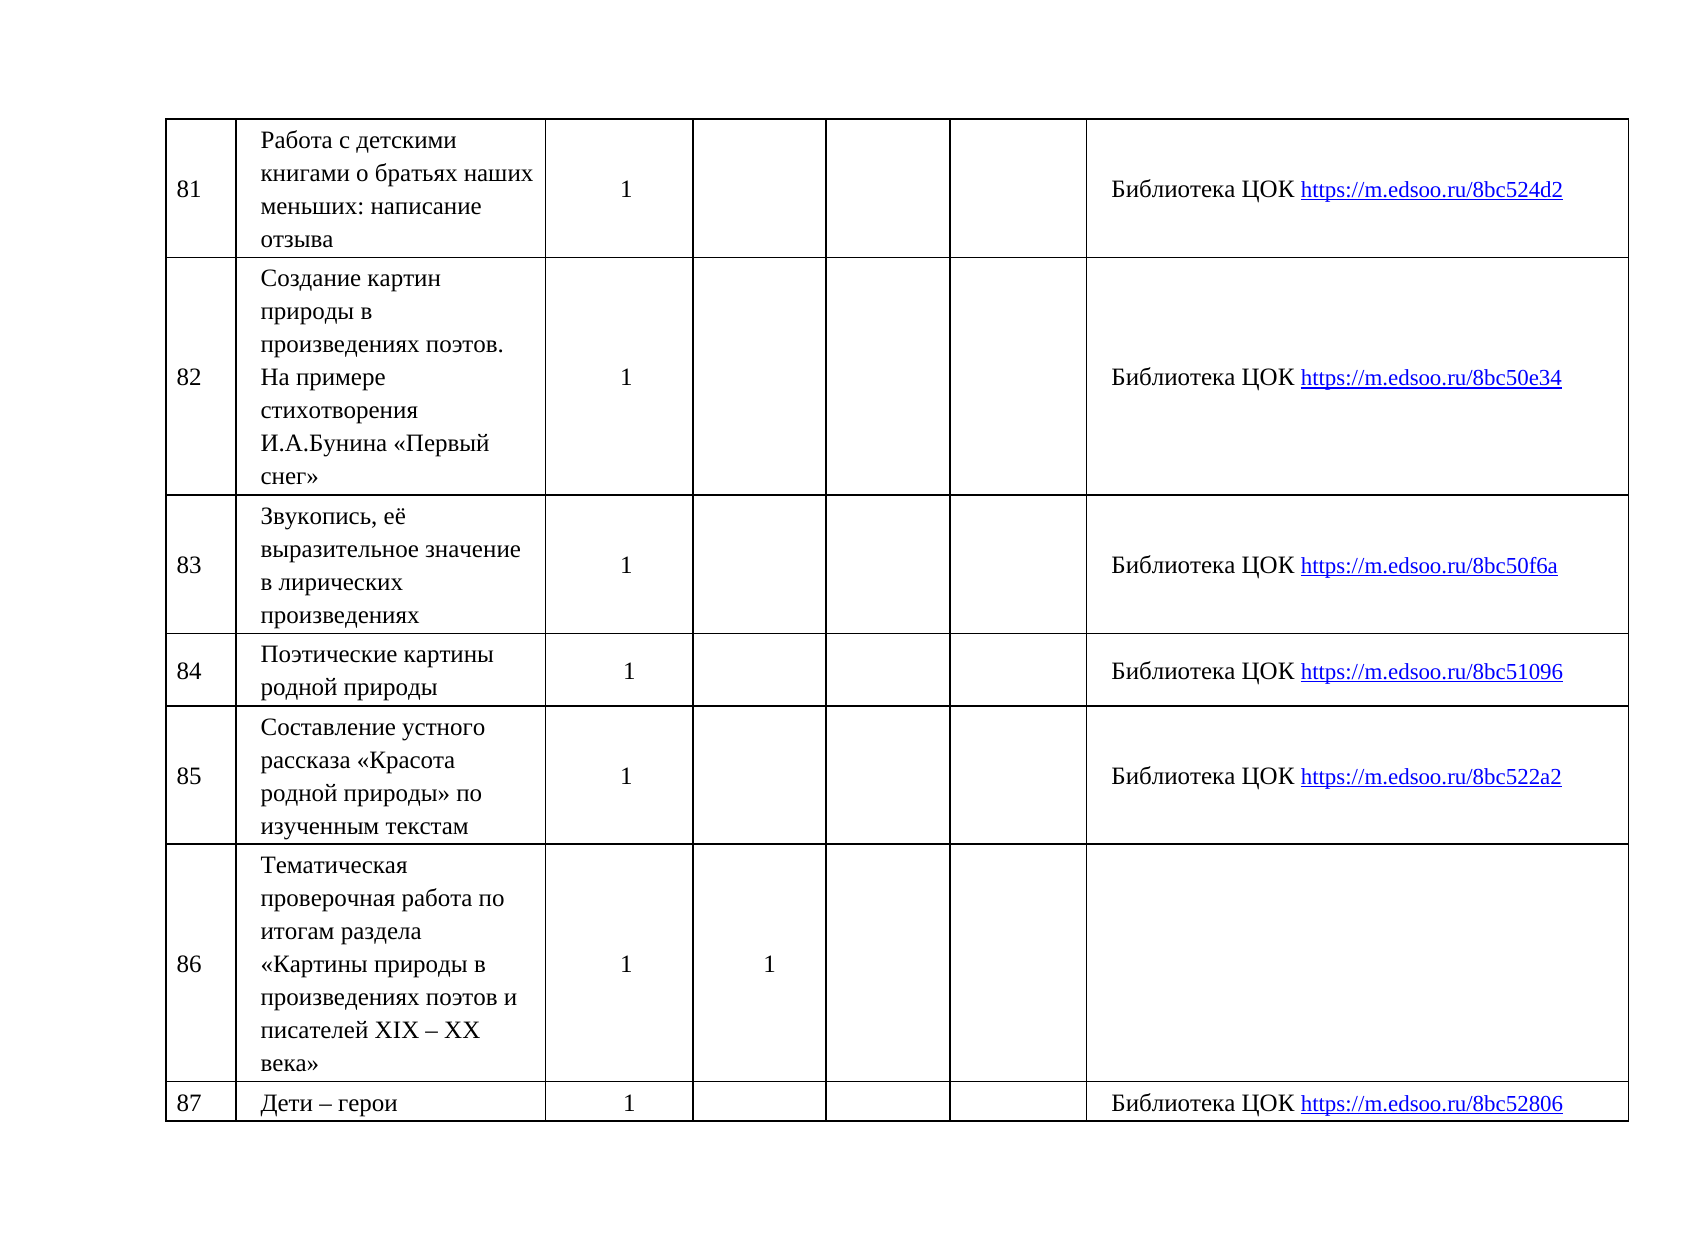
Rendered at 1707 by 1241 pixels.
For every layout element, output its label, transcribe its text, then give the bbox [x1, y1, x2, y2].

table_cell [951, 707, 1086, 843]
table_cell Библиотека ЦОК https://m.edsoo.ru/8bc50f6a [1087, 496, 1628, 632]
table_cell 83 [167, 496, 235, 632]
table_cell [827, 1082, 949, 1120]
table_cell [951, 634, 1086, 705]
table_cell [951, 258, 1086, 494]
table_cell [951, 845, 1086, 1081]
table_cell [694, 496, 825, 632]
table_cell 1 [546, 845, 692, 1081]
table_cell 81 [167, 120, 235, 257]
table_cell 1 [694, 845, 825, 1081]
table_cell 84 [167, 634, 235, 705]
table_cell [827, 707, 949, 843]
table_cell [951, 120, 1086, 257]
table_cell Библиотека ЦОК https://m.edsoo.ru/8bc524d2 [1087, 120, 1628, 257]
table_cell 1 [546, 707, 692, 843]
table_cell 82 [167, 258, 235, 494]
table_cell [694, 120, 825, 257]
table_cell Создание картин природы в произведениях поэтов. На примере стихотворения И.А.Бунина «Первый снег» [237, 258, 545, 494]
table_cell [951, 1082, 1086, 1120]
table_cell Тематическая проверочная работа по итогам раздела «Картины природы в произведениях поэтов и писателей ХIХ – ХХ века» [237, 845, 545, 1081]
table_cell Поэтические картины родной природы [237, 634, 545, 705]
table_cell [694, 707, 825, 843]
table_cell [1087, 845, 1628, 1081]
table_cell 85 [167, 707, 235, 843]
table_cell Библиотека ЦОК https://m.edsoo.ru/8bc50e34 [1087, 258, 1628, 494]
table_cell [694, 1082, 825, 1120]
table_cell Работа с детскими книгами о братьях наших меньших: написание отзыва [237, 120, 545, 257]
table_cell 1 [546, 1082, 692, 1120]
table_cell [827, 845, 949, 1081]
table_cell [827, 634, 949, 705]
table_cell [827, 258, 949, 494]
table_cell Звукопись, её выразительное значение в лирических произведениях [237, 496, 545, 632]
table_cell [1087, 1082, 1628, 1120]
table_cell Библиотека ЦОК https://m.edsoo.ru/8bc51096 [1087, 634, 1628, 705]
table_cell Составление устного рассказа «Красота родной природы» по изученным текстам [237, 707, 545, 843]
table_cell [694, 258, 825, 494]
table_cell [951, 496, 1086, 632]
table_cell 86 [167, 845, 235, 1081]
table_cell [827, 120, 949, 257]
table_cell 1 [546, 120, 692, 257]
table_cell 1 [546, 258, 692, 494]
table_cell 87 [167, 1082, 235, 1120]
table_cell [237, 1082, 545, 1120]
table_cell 1 [546, 634, 692, 705]
table_cell 1 [546, 496, 692, 632]
table_cell [694, 634, 825, 705]
table_cell Библиотека ЦОК https://m.edsoo.ru/8bc522a2 [1087, 707, 1628, 843]
table_cell [827, 496, 949, 632]
